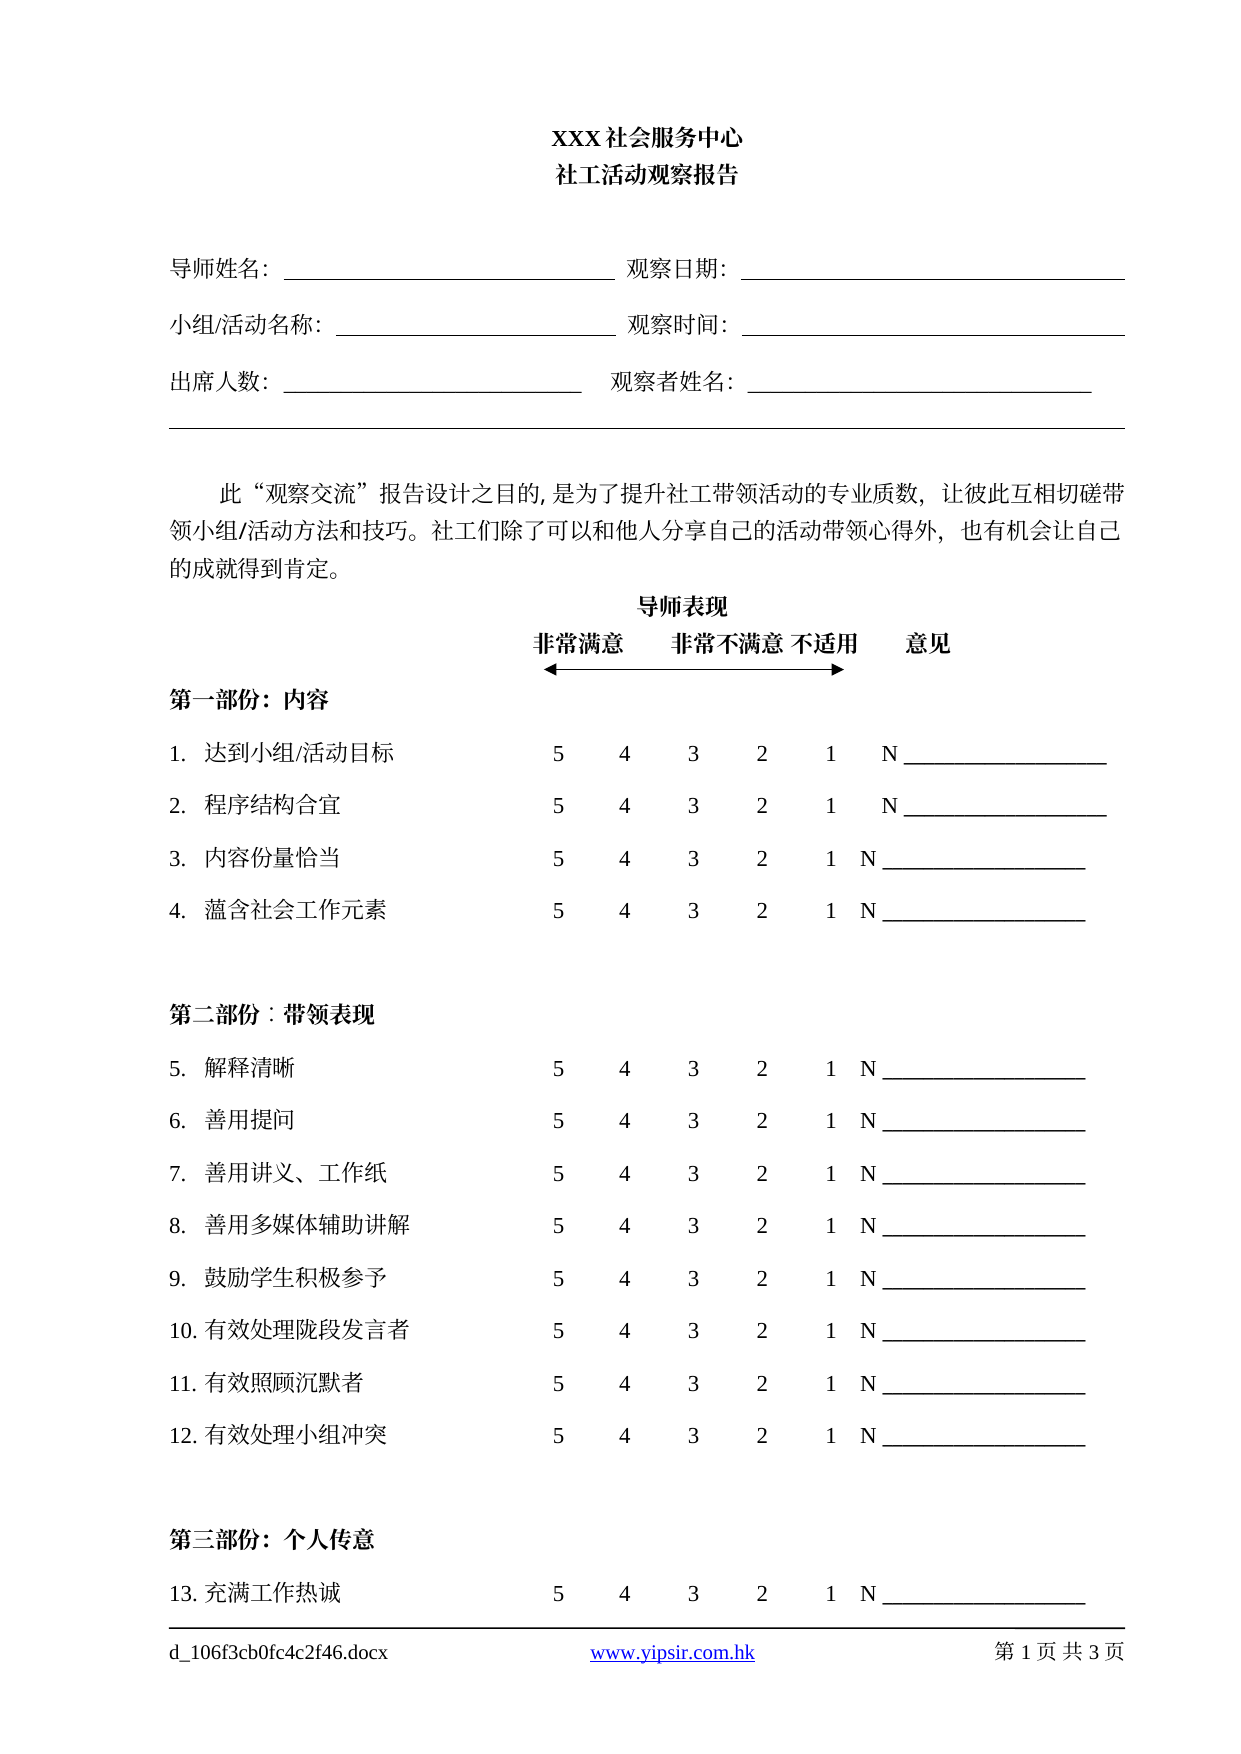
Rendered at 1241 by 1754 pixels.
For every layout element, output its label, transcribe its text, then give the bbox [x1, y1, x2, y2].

list 薀含社会工作元素 5 4 3 2 1 N ____________________ [169, 890, 1125, 927]
list 有效处理小组冲突 5 4 3 2 1 N ____________________ [169, 1415, 1125, 1452]
text 此“观察交流”报告设计之目的, 是为了提升社工带领活动的专业质数，让彼此互相切磋带领小组/活动方法和技巧。社工们除了可以和他人分享自己的活动带领心得外，也有机会让自己的成就得到肯定。 [169, 474, 1125, 586]
list 程序结构合宜 5 4 3 2 1 N ____________________ [169, 785, 1125, 822]
text 导师表现 [169, 586, 1125, 624]
list 有效处理陇段发言者 5 4 3 2 1 N ____________________ [169, 1310, 1125, 1347]
text 导师姓名： 观察日期： [169, 249, 1125, 286]
list 有效照顾沉默者 5 4 3 2 1 N ____________________ [169, 1362, 1125, 1400]
text 第二部份︰带领表现 [169, 995, 1125, 1032]
text 第一部份：内容 [169, 680, 1125, 717]
text 社工活动观察报告 [169, 155, 1125, 192]
list 充满工作热诚 5 4 3 2 1 N ____________________ [169, 1572, 1125, 1610]
list 解释清晰 5 4 3 2 1 N ____________________ [169, 1047, 1125, 1085]
list 内容份量恰当 5 4 3 2 1 N ____________________ [169, 837, 1125, 875]
text 第三部份：个人传意 [169, 1520, 1125, 1557]
list 善用提问 5 4 3 2 1 N ____________________ [169, 1100, 1125, 1137]
text XXX社会服务中心 [169, 117, 1125, 155]
list 善用多媒体辅助讲解 5 4 3 2 1 N ____________________ [169, 1205, 1125, 1242]
list 鼓励学生积极参予 5 4 3 2 1 N ____________________ [169, 1257, 1125, 1295]
text 非常满意 非常不满意 不适用 意见 [169, 624, 1125, 661]
list 达到小组/活动目标 5 4 3 2 1 N ____________________ [169, 732, 1125, 770]
text 出席人数：__________________________ 观察者姓名：______________________________ [169, 361, 1125, 399]
text 小组/活动名称： 观察时间： [169, 305, 1125, 342]
list 善用讲义、工作纸 5 4 3 2 1 N ____________________ [169, 1152, 1125, 1190]
